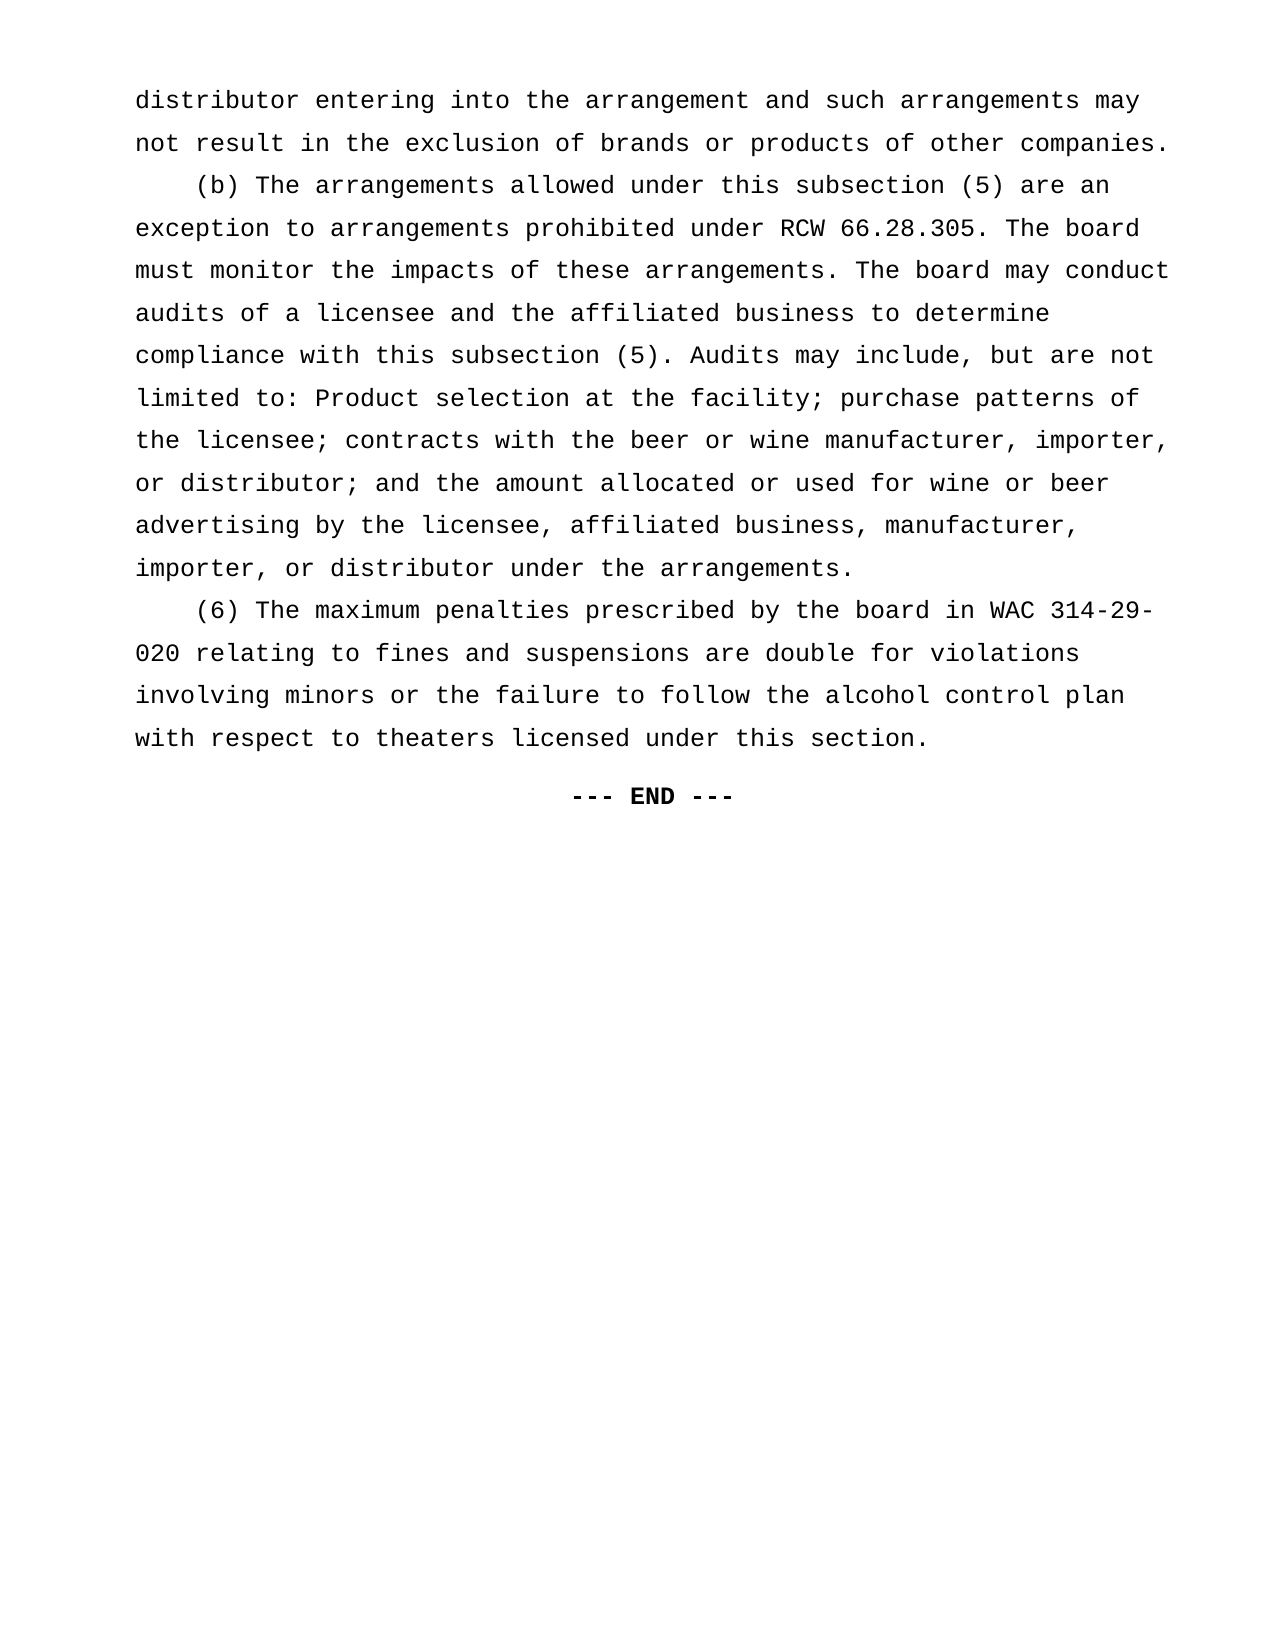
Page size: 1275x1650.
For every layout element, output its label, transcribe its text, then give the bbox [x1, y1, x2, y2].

text (6) The maximum penalties prescribed by the board in WAC 314-29-020 relating to fines and suspensions are double for violations involving minors or the failure to follow the alcohol control plan with respect to theaters licensed under this section. [135, 585, 1170, 755]
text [135, 75, 1170, 160]
text (b) The arrangements allowed under this subsection (5) are an exception to arrangements prohibited under RCW 66.28.305. The board must monitor the impacts of these arrangements. The board may conduct audits of a licensee and the affiliated business to determine compliance with this subsection (5). Audits may include, but are not limited to: Product selection at the facility; purchase patterns of the licensee; contracts with the beer or wine manufacturer, importer, or distributor; and the amount allocated or used for wine or beer advertising by the licensee, affiliated business, manufacturer, importer, or distributor under the arrangements. [135, 160, 1170, 585]
text --- END --- [135, 783, 1170, 812]
